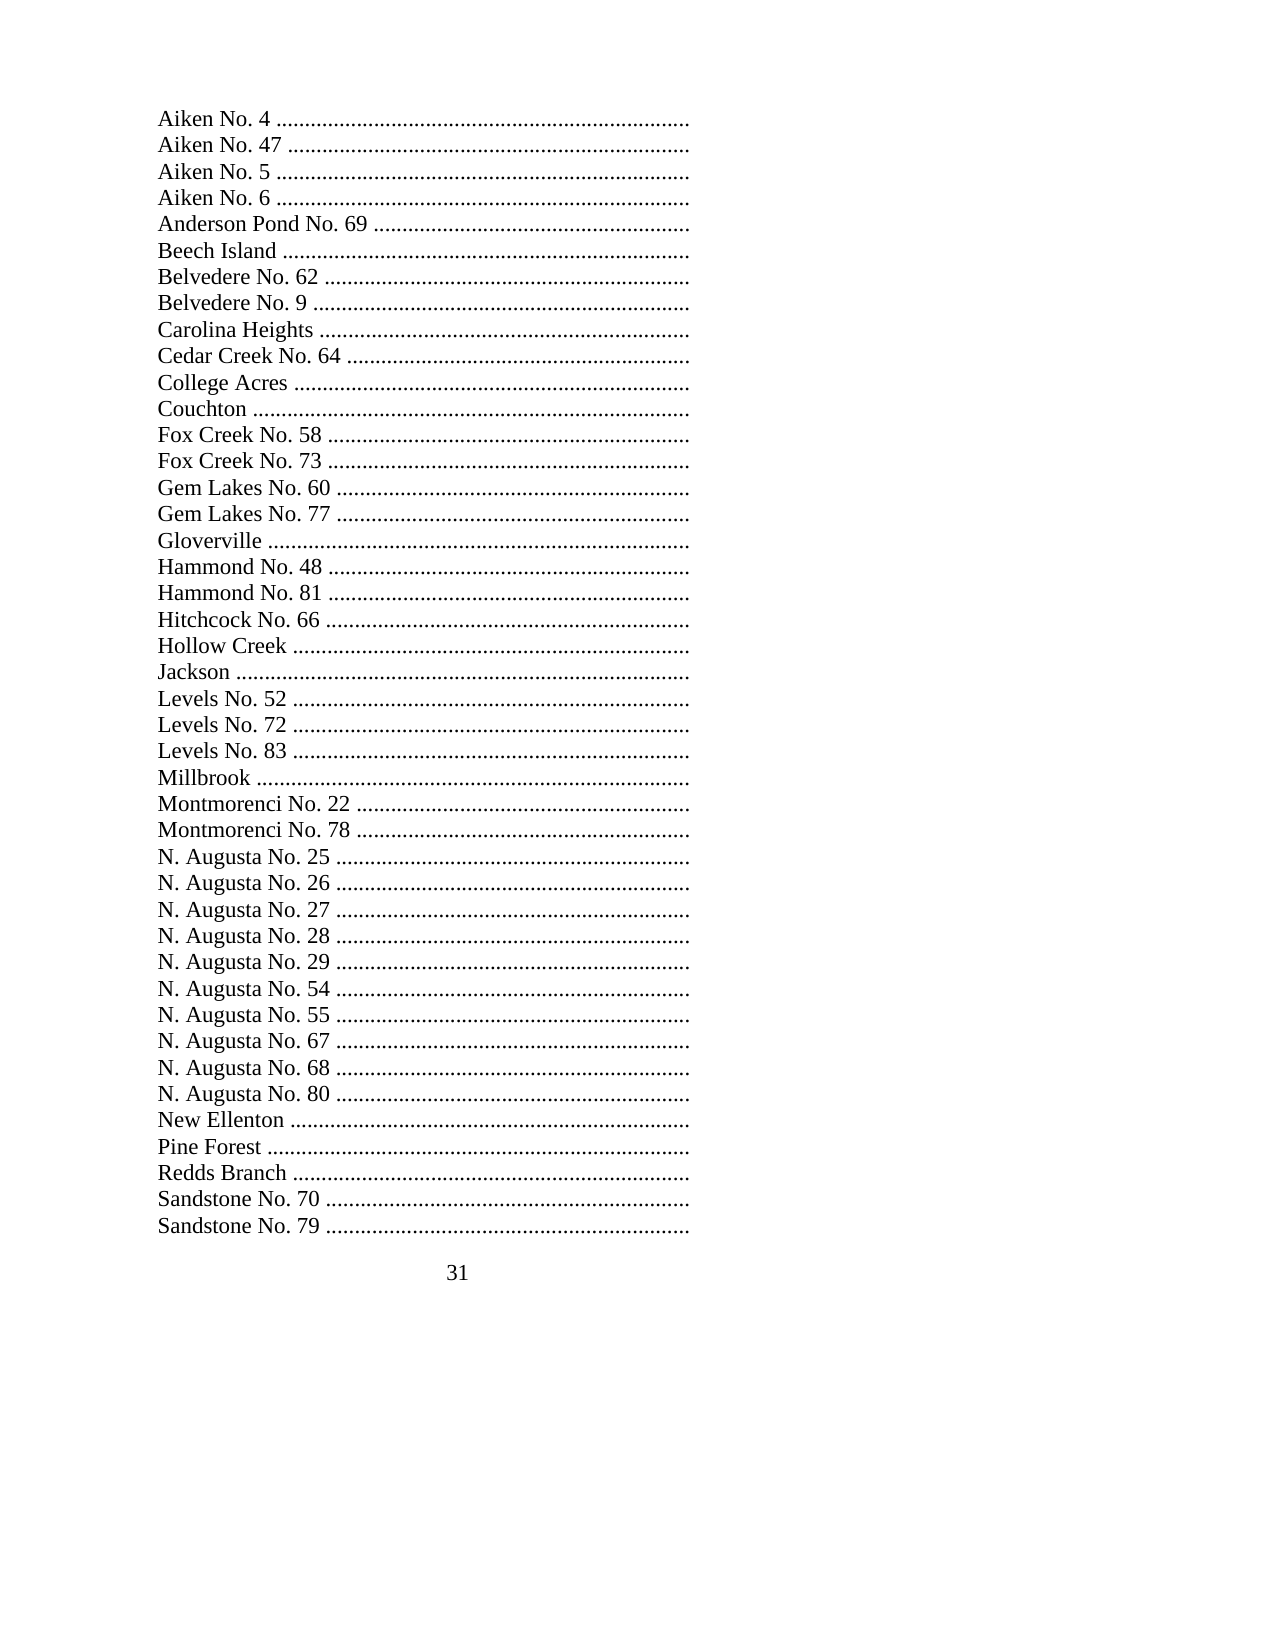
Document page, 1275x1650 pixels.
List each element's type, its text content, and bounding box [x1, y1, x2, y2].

text Couchton 1,878 [157, 395, 663, 421]
text Hitchcock No. 66 1,463 [157, 606, 663, 632]
text Fox Creek No. 58 2,036 [157, 421, 663, 448]
text N. Augusta No. 54 2,076 [157, 975, 663, 1001]
text New Ellenton 2,247 [157, 1106, 663, 1133]
text Belvedere No. 62 1,827 [157, 263, 663, 289]
text Millbrook 2,408 [157, 764, 663, 790]
text Fox Creek No. 73 1,878 [157, 448, 663, 474]
text Hammond No. 48 1,613 [157, 553, 663, 579]
text N. Augusta No. 55 1,352 [157, 1001, 663, 1027]
text Gem Lakes No. 60 1,461 [157, 474, 663, 500]
text Sandstone No. 79 1,571 [157, 1212, 663, 1238]
text College Acres 2,379 [157, 368, 663, 395]
text Redds Branch 2,311 [157, 1159, 663, 1186]
text Belvedere No. 9 2,621 [157, 289, 663, 316]
text Montmorenci No. 22 2,507 [157, 790, 663, 817]
text N. Augusta No. 67 1,676 [157, 1027, 663, 1054]
text N. Augusta No. 27 1,927 [157, 896, 663, 922]
text Aiken No. 4 1,087 [157, 105, 663, 131]
text Levels No. 52 1,521 [157, 685, 663, 711]
text N. Augusta No. 25 2,565 [157, 843, 663, 869]
text Pine Forest 2,668 [157, 1133, 663, 1159]
text Aiken No. 47 1,460 [157, 131, 663, 158]
text Hollow Creek 1,529 [157, 632, 663, 658]
text Aiken No. 5 1,616 [157, 158, 663, 184]
text Beech Island 2,354 [157, 237, 663, 263]
text Gem Lakes No. 77 1,882 [157, 500, 663, 527]
text Aiken No. 6 1,387 [157, 184, 663, 210]
text Gloverville 1,678 [157, 527, 663, 553]
text N. Augusta No. 28 1,392 [157, 922, 663, 948]
text Jackson 2,182 [157, 658, 663, 685]
text Sandstone No. 70 1,597 [157, 1186, 663, 1212]
text N. Augusta No. 68 3,300 [157, 1054, 663, 1080]
text N. Augusta No. 80 1,279 [157, 1080, 663, 1106]
text Montmorenci No. 78 1,438 [157, 817, 663, 843]
text Hammond No. 81 1,804 [157, 579, 663, 606]
text Cedar Creek No. 64 1,897 [157, 342, 663, 368]
text Levels No. 72 1,425 [157, 711, 663, 737]
text N. Augusta No. 29 2,320 [157, 948, 663, 975]
text Carolina Heights 2,099 [157, 316, 663, 342]
text Levels No. 83 1,492 [157, 737, 663, 764]
text N. Augusta No. 26 1,559 [157, 869, 663, 896]
text Anderson Pond No. 69 2,136 [157, 210, 663, 237]
